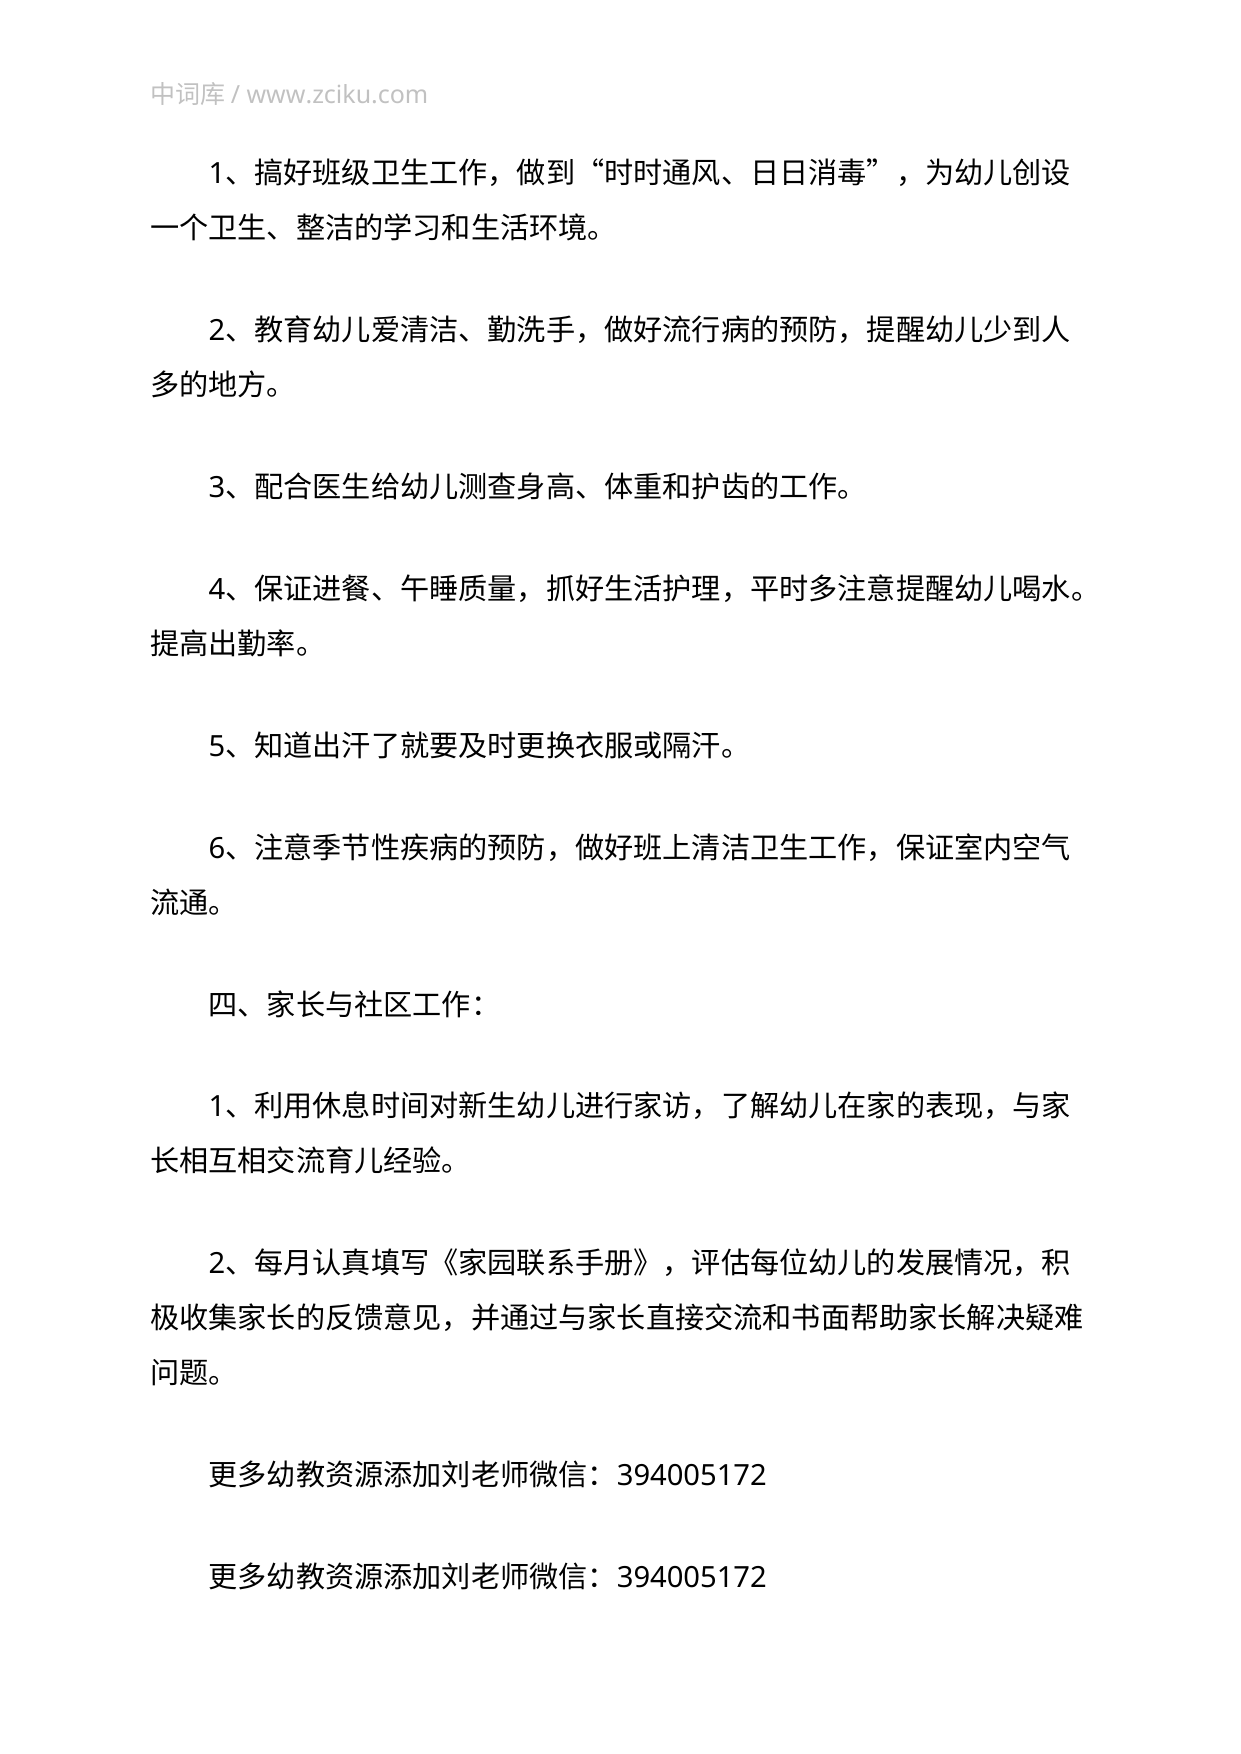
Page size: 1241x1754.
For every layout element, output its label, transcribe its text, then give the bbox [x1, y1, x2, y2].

text 4、保证进餐、午睡质量，抓好生活护理，平时多注意提醒幼儿喝水。提高出勤率。 [150, 566, 1090, 663]
text 四、家长与社区工作： [150, 981, 1090, 1023]
text 1、搞好班级卫生工作，做到“时时通风、日日消毒”，为幼儿创设一个卫生、整洁的学习和生活环境。 [150, 150, 1090, 247]
text 更多幼教资源添加刘老师微信：394005172 [150, 1451, 1090, 1494]
text 3、配合医生给幼儿测查身高、体重和护齿的工作。 [150, 463, 1090, 506]
text 2、每月认真填写《家园联系手册》，评估每位幼儿的发展情况，积极收集家长的反馈意见，并通过与家长直接交流和书面帮助家长解决疑难问题。 [150, 1239, 1090, 1392]
text 1、利用休息时间对新生幼儿进行家访，了解幼儿在家的表现，与家长相互相交流育儿经验。 [150, 1083, 1090, 1180]
text 2、教育幼儿爱清洁、勤洗手，做好流行病的预防，提醒幼儿少到人多的地方。 [150, 307, 1090, 404]
text 更多幼教资源添加刘老师微信：394005172 [150, 1553, 1090, 1596]
text 6、注意季节性疾病的预防，做好班上清洁卫生工作，保证室内空气流通。 [150, 824, 1090, 922]
text 5、知道出汗了就要及时更换衣服或隔汗。 [150, 722, 1090, 765]
